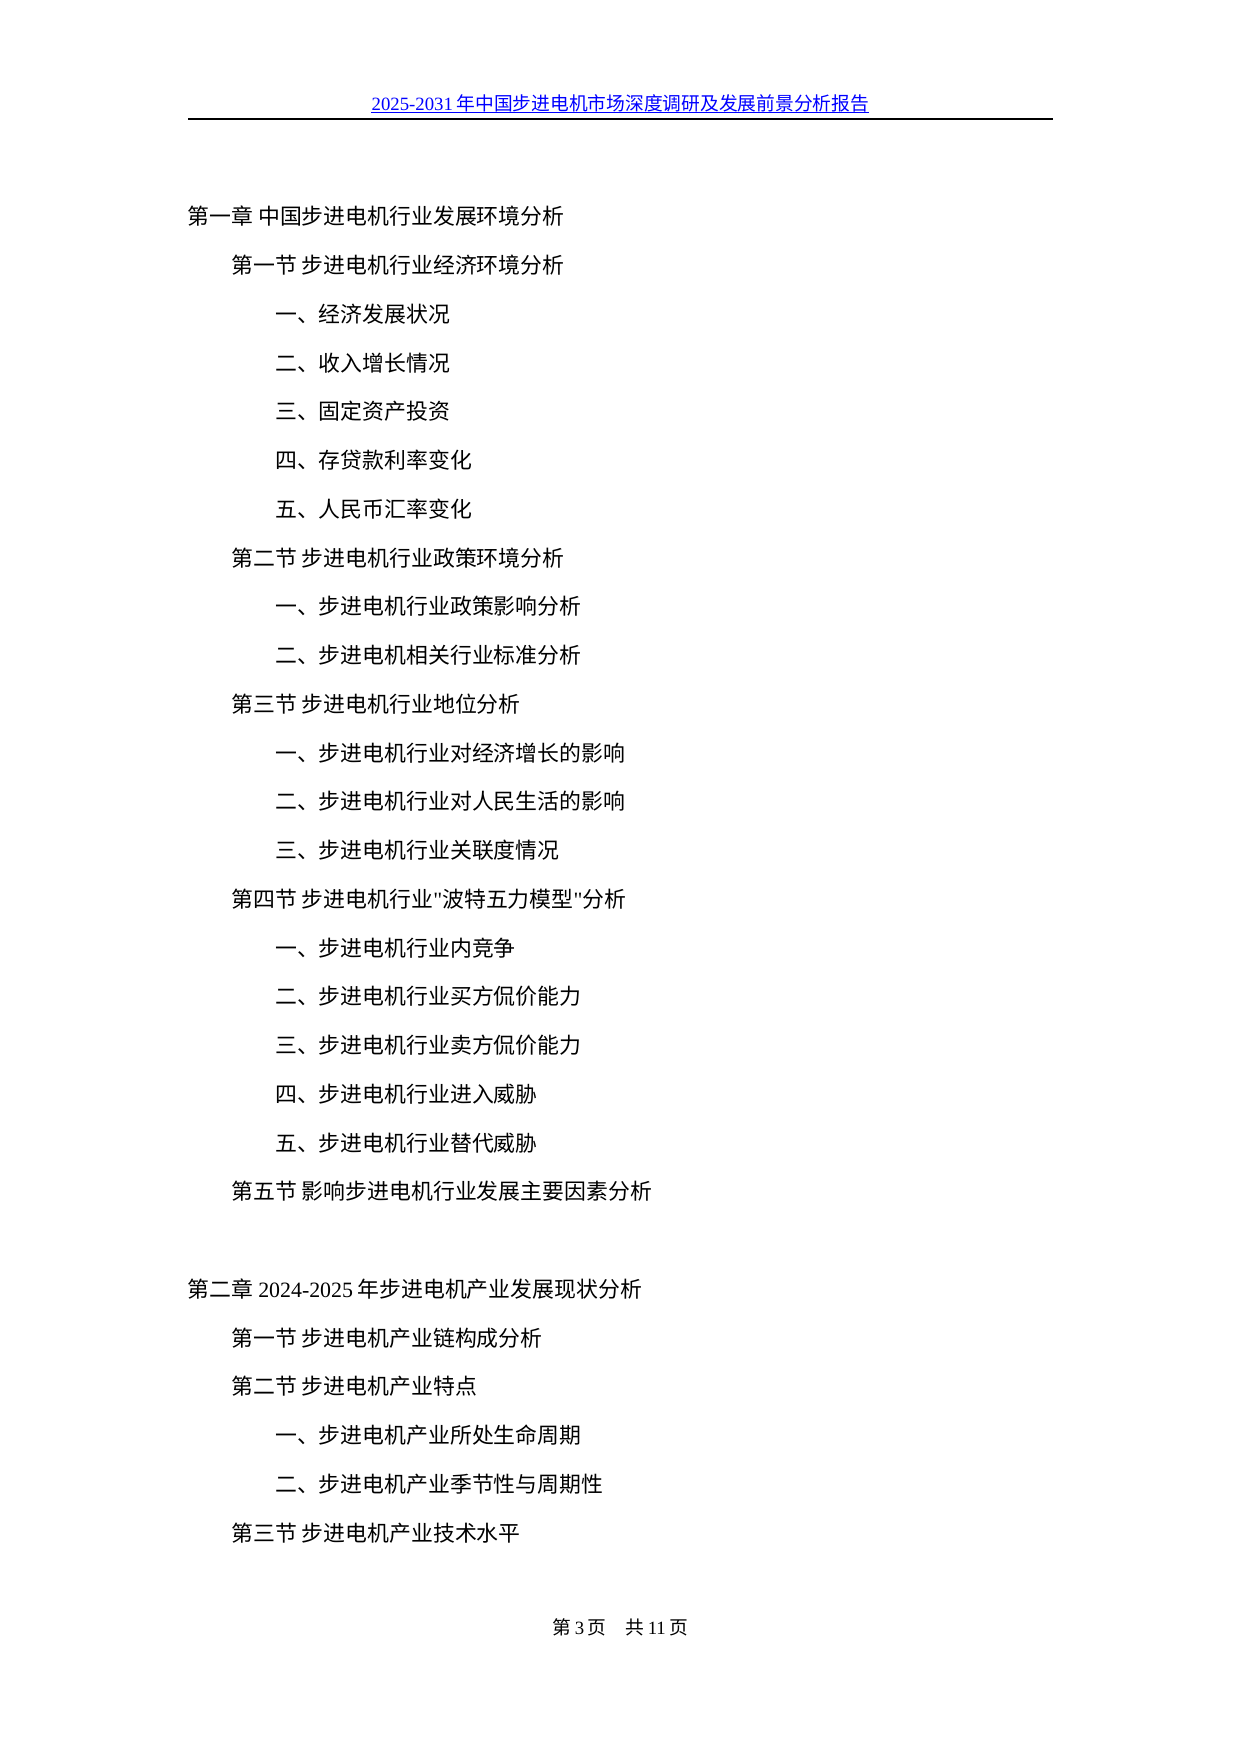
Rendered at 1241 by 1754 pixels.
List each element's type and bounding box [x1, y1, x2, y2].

text [187, 150, 1053, 1548]
